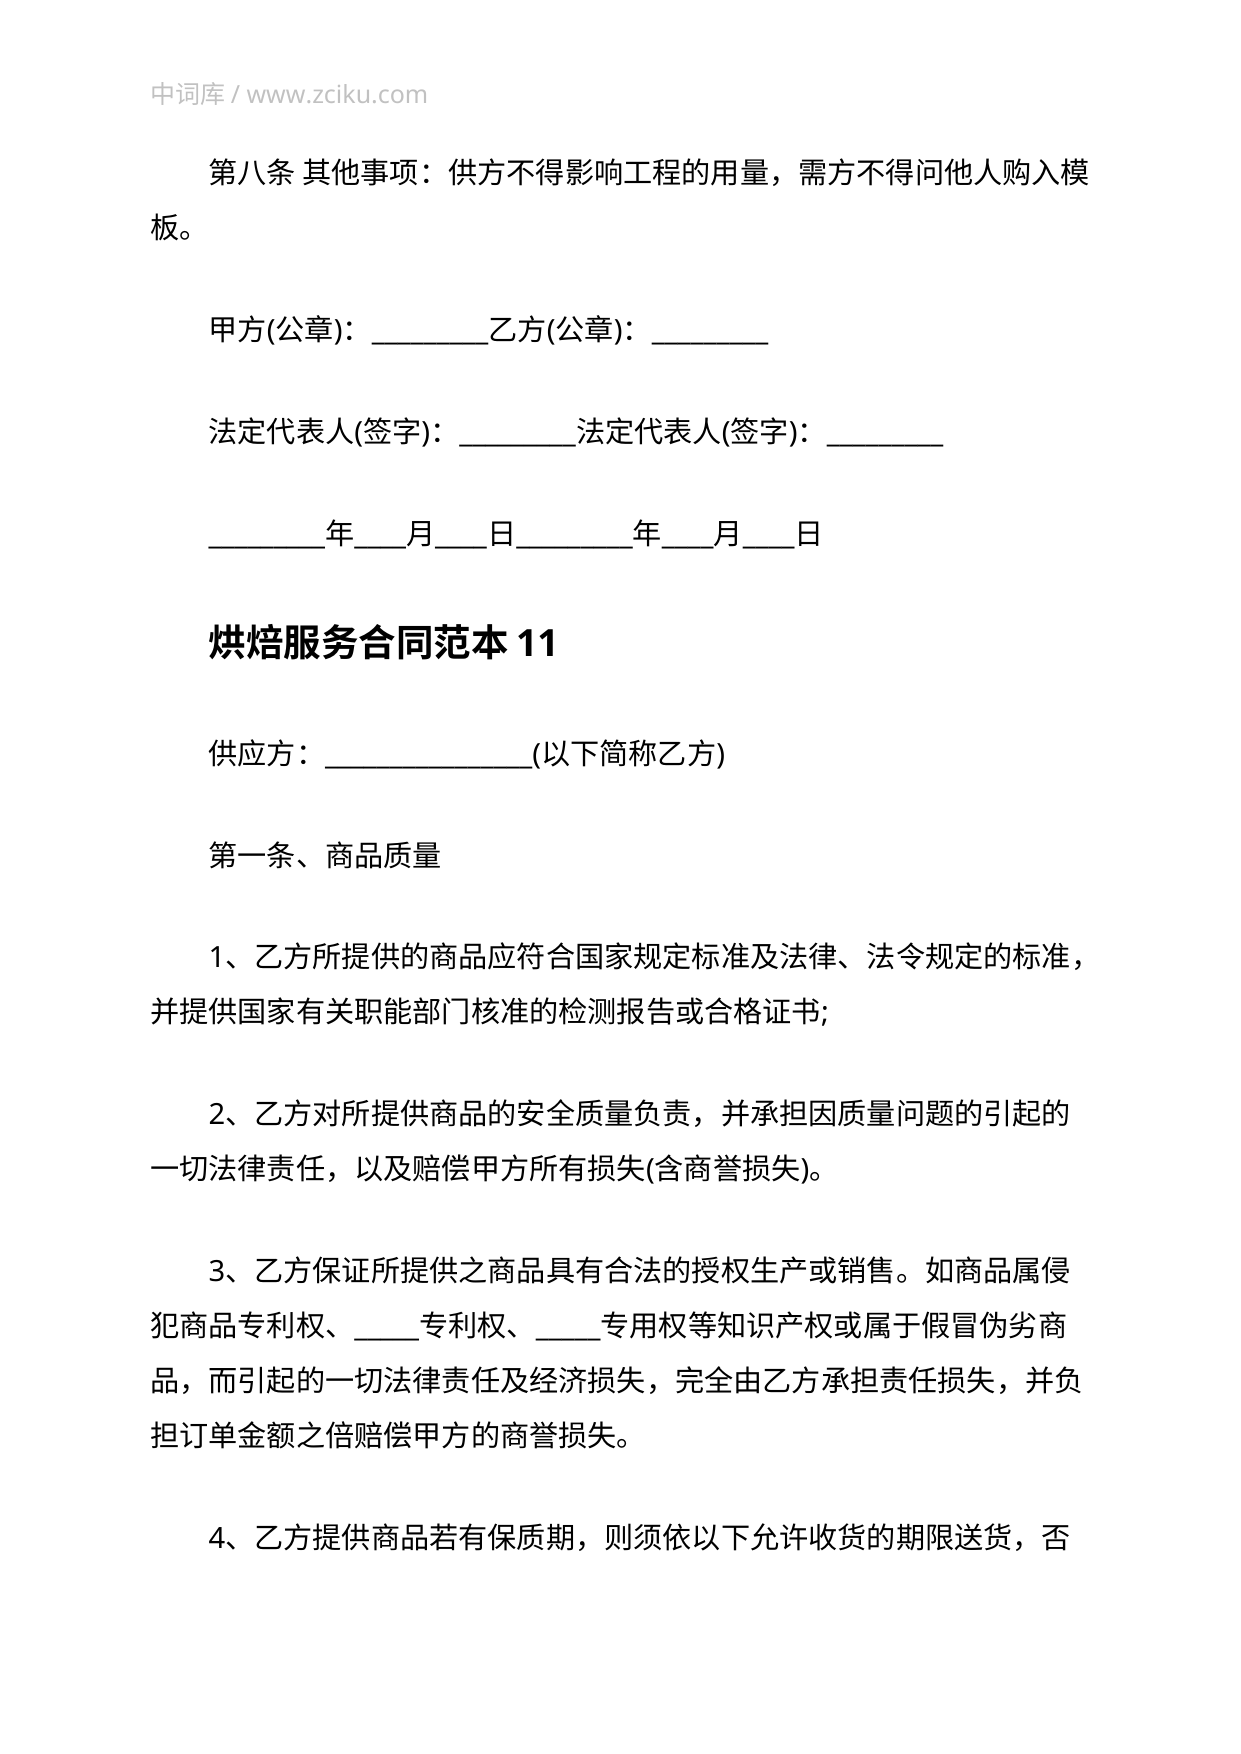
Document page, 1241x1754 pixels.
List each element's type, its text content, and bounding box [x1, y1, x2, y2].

text 第一条、商品质量 [150, 832, 1090, 874]
text 3、乙方保证所提供之商品具有合法的授权生产或销售。如商品属侵犯商品专利权、_____专利权、_____专用权等知识产权或属于假冒伪劣商品，而引起的一切法律责任及经济损失，完全由乙方承担责任损失，并负担订单金额之倍赔偿甲方的商誉损失。 [150, 1248, 1090, 1455]
text 法定代表人(签字)：_________法定代表人(签字)：_________ [150, 409, 1090, 451]
text 烘焙服务合同范本11 [150, 613, 1090, 667]
text 供应方：________________(以下简称乙方) [150, 730, 1090, 773]
text 甲方(公章)：_________乙方(公章)：_________ [150, 307, 1090, 349]
text 2、乙方对所提供商品的安全质量负责，并承担因质量问题的引起的一切法律责任，以及赔偿甲方所有损失(含商誉损失)。 [150, 1091, 1090, 1188]
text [150, 1514, 1090, 1557]
text _________年____月____日_________年____月____日 [150, 511, 1090, 553]
text 第八条 其他事项：供方不得影响工程的用量，需方不得问他人购入模板。 [150, 150, 1090, 247]
text 1、乙方所提供的商品应符合国家规定标准及法律、法令规定的标准，并提供国家有关职能部门核准的检测报告或合格证书; [150, 934, 1090, 1031]
